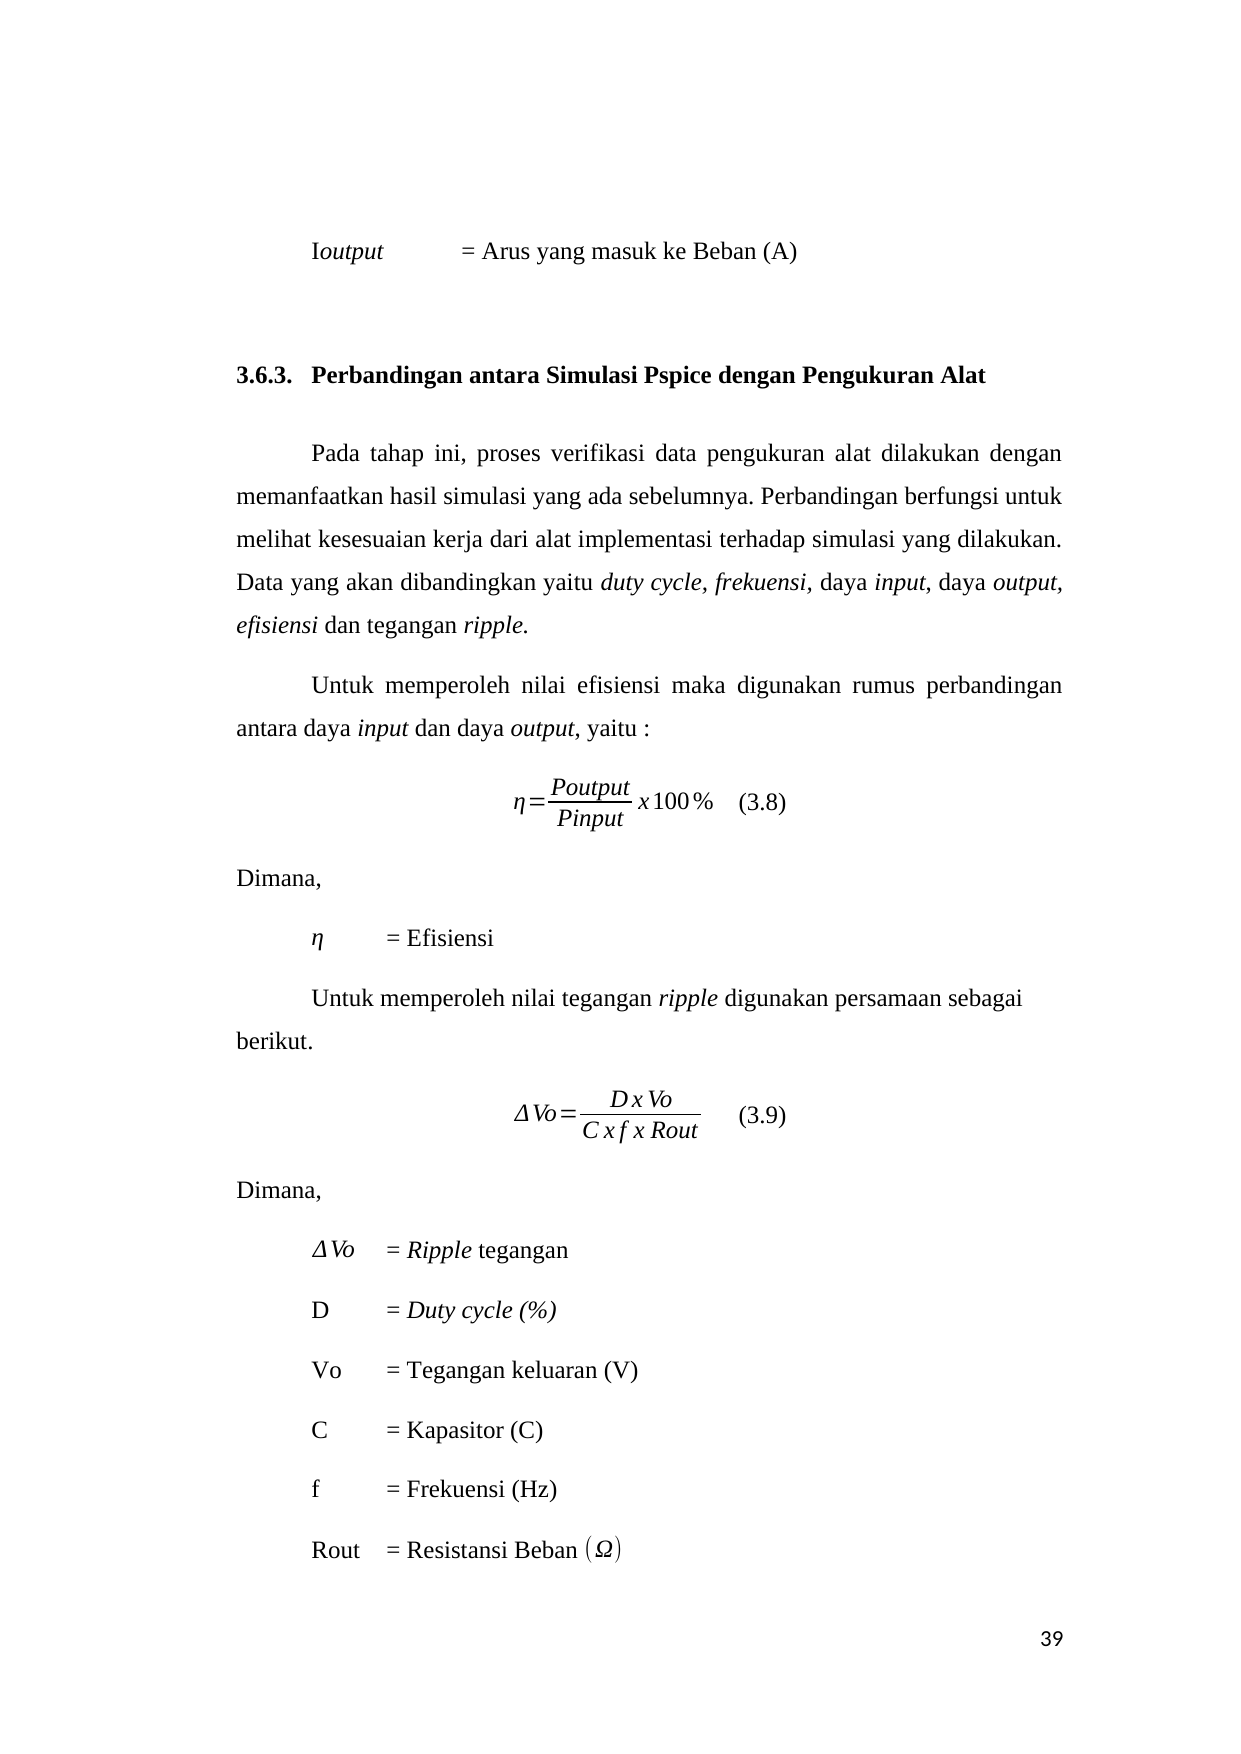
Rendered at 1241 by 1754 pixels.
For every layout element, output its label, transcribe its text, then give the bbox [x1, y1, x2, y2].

text Untuk memperoleh nilai efisiensi maka digunakan rumus perbandingan antara daya input dan daya output, yaitu : [236, 670, 1063, 742]
text Ioutput = Arus yang masuk ke Beban (A) [236, 236, 1063, 265]
text Rout = Resistansi Beban [236, 1534, 1063, 1564]
text Pada tahap ini, proses verifikasi data pengukuran alat dilakukan dengan memanfaatkan hasil simulasi yang ada sebelumnya. Perbandingan berfungsi untuk melihat kesesuaian kerja dari alat implementasi terhadap simulasi yang dilakukan. Data yang akan dibandingkan yaitu duty cycle, frekuensi, daya input, daya output, efisiensi dan tegangan ripple. [236, 438, 1063, 639]
text (3.9) [236, 1086, 1063, 1144]
text = Efisiensi [236, 923, 1063, 952]
subtitle Perbandingan antara Simulasi Pspice dengan Pengukuran Alat [236, 360, 1063, 389]
text f = Frekuensi (Hz) [236, 1474, 1063, 1503]
text Untuk memperoleh nilai tegangan ripple digunakan persamaan sebagai berikut. [236, 983, 1063, 1054]
text = Ripple tegangan [236, 1235, 1063, 1264]
text C = Kapasitor (C) [236, 1415, 1063, 1443]
text Dimana, [236, 1176, 1063, 1204]
text D = Duty cycle (%) [236, 1295, 1063, 1324]
text Dimana, [236, 863, 1063, 892]
text Vo = Tegangan keluaran (V) [236, 1355, 1063, 1384]
text (3.8) [236, 773, 1063, 832]
